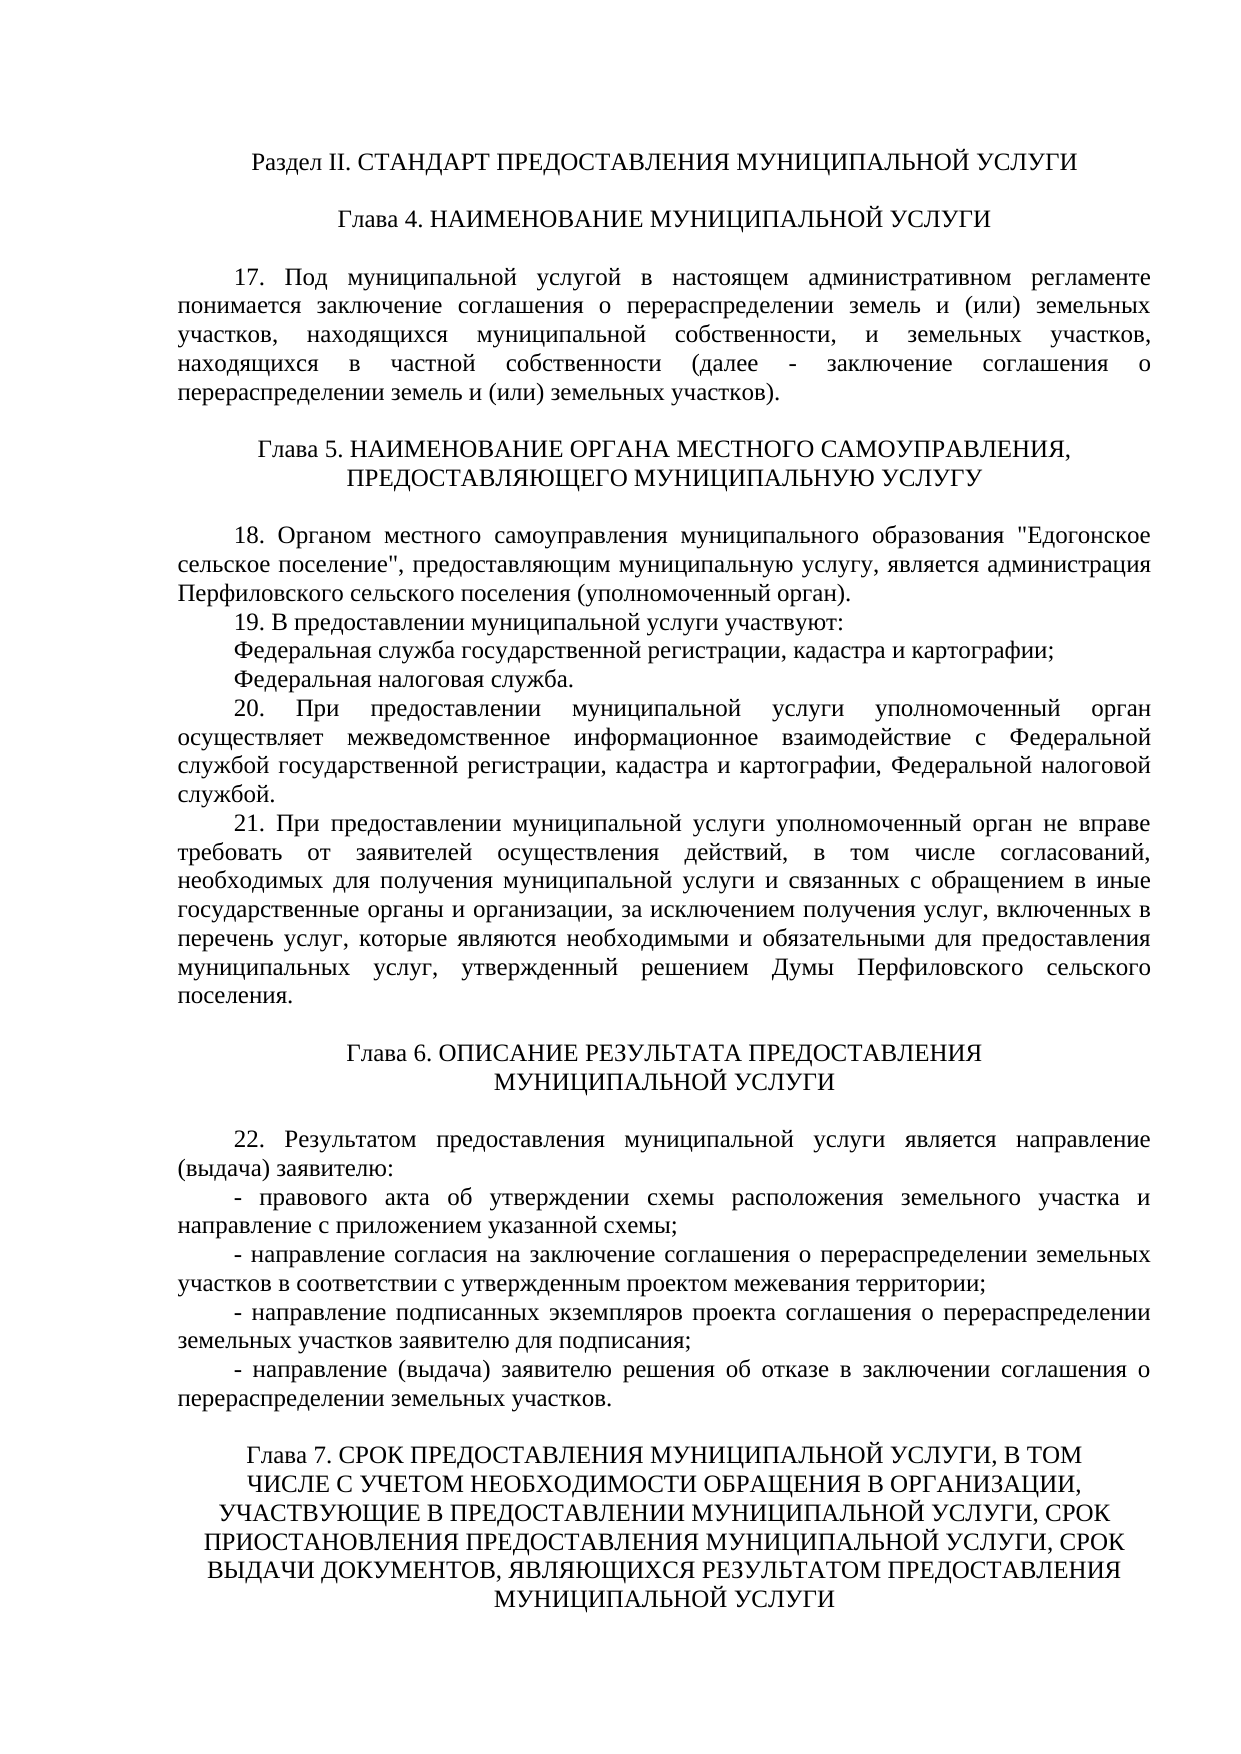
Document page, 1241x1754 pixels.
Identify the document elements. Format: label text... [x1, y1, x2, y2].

text Федеральная налоговая служба. [177, 664, 1152, 693]
text Глава 4. НАИМЕНОВАНИЕ МУНИЦИПАЛЬНОЙ УСЛУГИ [177, 204, 1152, 233]
text Глава 5. НАИМЕНОВАНИЕ ОРГАНА МЕСТНОГО САМОУПРАВЛЕНИЯ, [177, 434, 1152, 463]
text ПРИОСТАНОВЛЕНИЯ ПРЕДОСТАВЛЕНИЯ МУНИЦИПАЛЬНОЙ УСЛУГИ, СРОК [177, 1527, 1152, 1556]
text 19. В предоставлении муниципальной услуги участвуют: [177, 607, 1152, 636]
text Глава 6. ОПИСАНИЕ РЕЗУЛЬТАТА ПРЕДОСТАВЛЕНИЯ [177, 1038, 1152, 1067]
text - направление (выдача) заявителю решения об отказе в заключении соглашения о перераспределении земельных участков. [177, 1354, 1152, 1412]
text МУНИЦИПАЛЬНОЙ УСЛУГИ [177, 1584, 1152, 1613]
text 18. Органом местного самоуправления муниципального образования "Едогонское сельское поселение", предоставляющим муниципальную услугу, является администрация Перфиловского сельского поселения (уполномоченный орган). [177, 521, 1152, 607]
text Федеральная служба государственной регистрации, кадастра и картографии; [177, 636, 1152, 664]
text 21. При предоставлении муниципальной услуги уполномоченный орган не вправе требовать от заявителей осуществления действий, в том числе согласований, необходимых для получения муниципальной услуги и связанных с обращением в иные государственные органы и организации, за исключением получения услуг, включенных в перечень услуг, которые являются необходимыми и обязательными для предоставления муниципальных услуг, утвержденный решением Думы Перфиловского сельского поселения. [177, 808, 1152, 1009]
text 22. Результатом предоставления муниципальной услуги является направление (выдача) заявителю: [177, 1124, 1152, 1182]
text ЧИСЛЕ С УЧЕТОМ НЕОБХОДИМОСТИ ОБРАЩЕНИЯ В ОРГАНИЗАЦИИ, [177, 1469, 1152, 1498]
text - направление подписанных экземпляров проекта соглашения о перераспределении земельных участков заявителю для подписания; [177, 1297, 1152, 1354]
text ПРЕДОСТАВЛЯЮЩЕГО МУНИЦИПАЛЬНУЮ УСЛУГУ [177, 463, 1152, 492]
text 17. Под муниципальной услугой в настоящем административном регламенте понимается заключение соглашения о перераспределении земель и (или) земельных участков, находящихся муниципальной собственности, и земельных участков, находящихся в частной собственности (далее - заключение соглашения о перераспределении земель и (или) земельных участков). [177, 262, 1152, 406]
text ВЫДАЧИ ДОКУМЕНТОВ, ЯВЛЯЮЩИХСЯ РЕЗУЛЬТАТОМ ПРЕДОСТАВЛЕНИЯ [177, 1556, 1152, 1584]
text МУНИЦИПАЛЬНОЙ УСЛУГИ [177, 1067, 1152, 1096]
text - правового акта об утверждении схемы расположения земельного участка и направление с приложением указанной схемы; [177, 1182, 1152, 1239]
text - направление согласия на заключение соглашения о перераспределении земельных участков в соответствии с утвержденным проектом межевания территории; [177, 1239, 1152, 1297]
text УЧАСТВУЮЩИЕ В ПРЕДОСТАВЛЕНИИ МУНИЦИПАЛЬНОЙ УСЛУГИ, СРОК [177, 1498, 1152, 1527]
text Раздел II. СТАНДАРТ ПРЕДОСТАВЛЕНИЯ МУНИЦИПАЛЬНОЙ УСЛУГИ [177, 147, 1152, 176]
text 20. При предоставлении муниципальной услуги уполномоченный орган осуществляет межведомственное информационное взаимодействие с Федеральной службой государственной регистрации, кадастра и картографии, Федеральной налоговой службой. [177, 693, 1152, 808]
text Глава 7. СРОК ПРЕДОСТАВЛЕНИЯ МУНИЦИПАЛЬНОЙ УСЛУГИ, В ТОМ [177, 1441, 1152, 1469]
